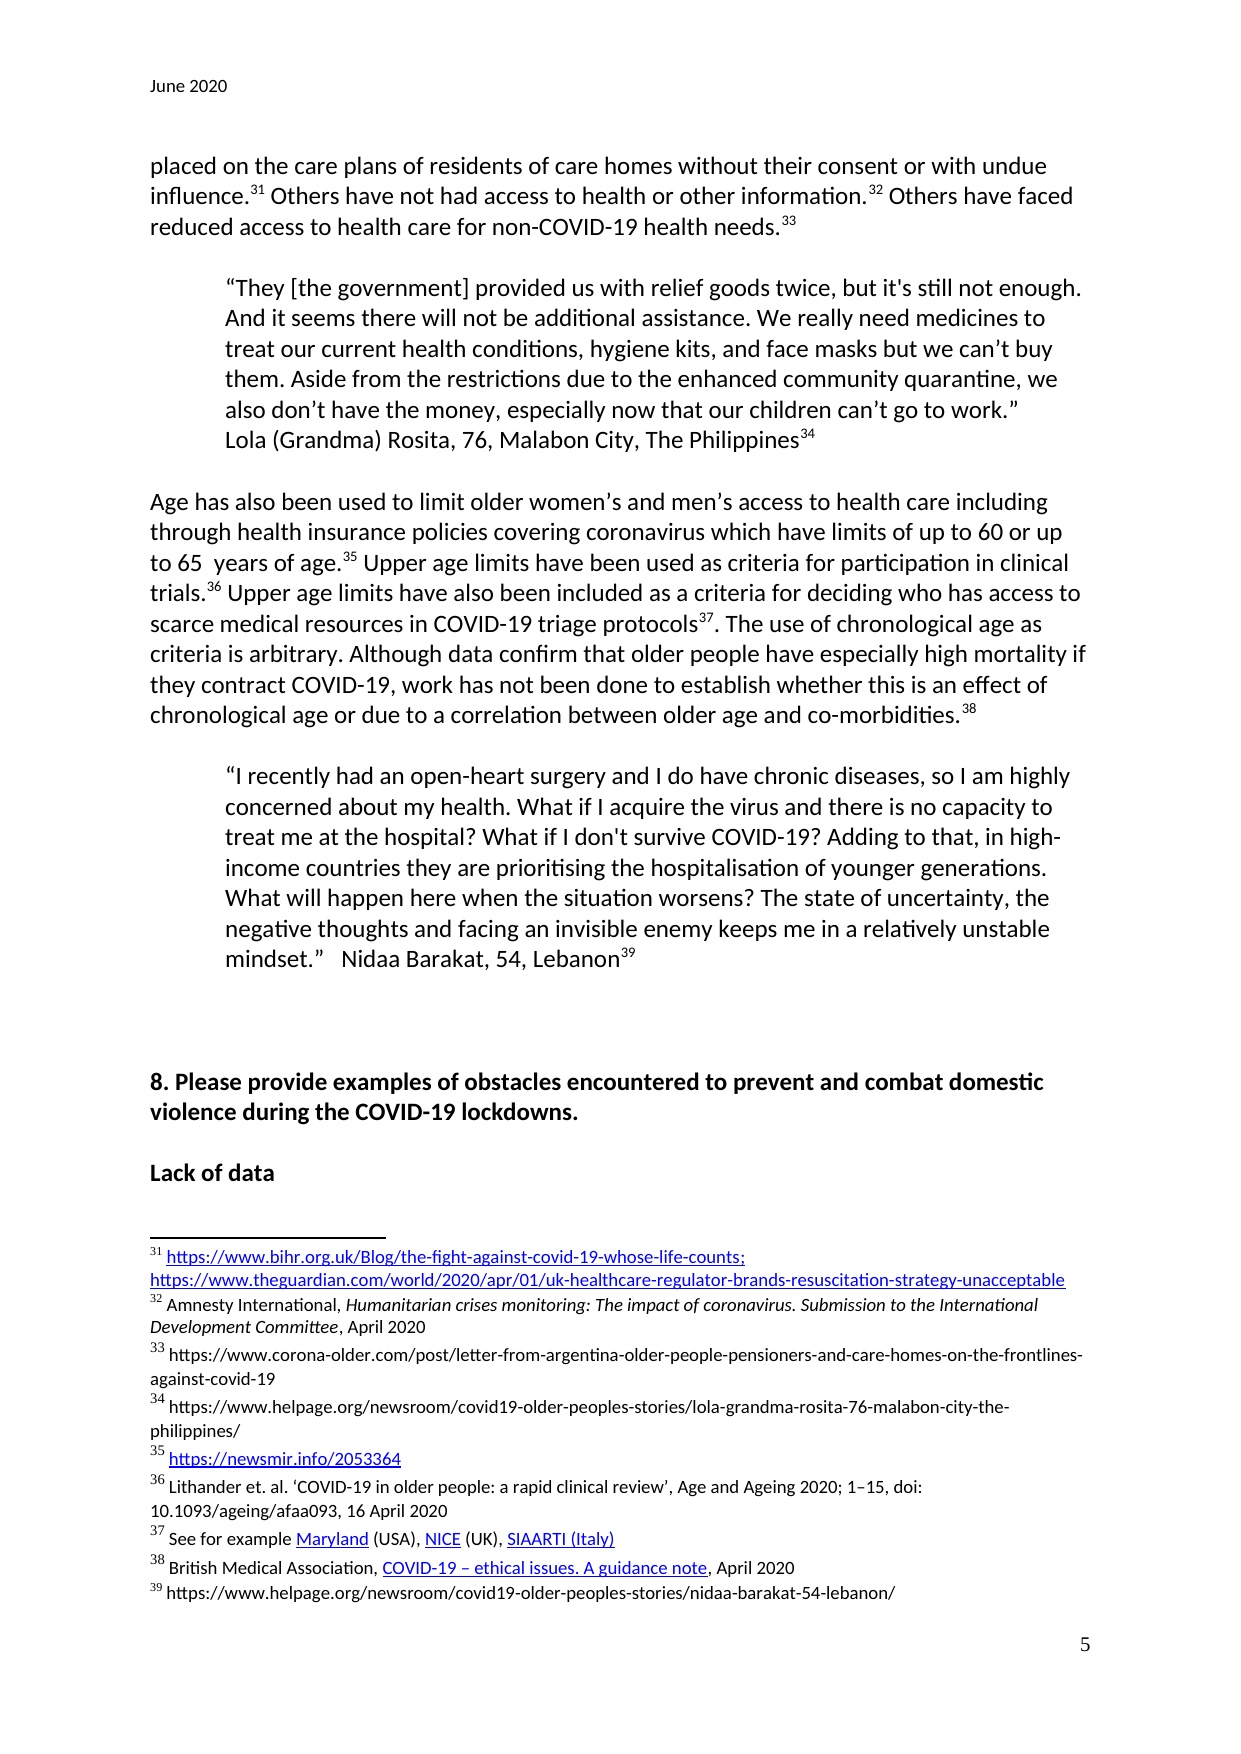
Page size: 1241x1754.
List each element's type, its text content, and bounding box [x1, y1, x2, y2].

text Many older women have not been able to access the treatment they need for COVID-19. In some cases, older people presenting with COVID-19 like symptoms have been turned away from health centers without being treated. Older residents in care homes, the majority of whom are women, have not been admitted to hospital. Some have been denied their right to informed consent to their medical treatment with Do Not Resuscitate (DNR) orders being placed on the care plans of residents of care homes without their consent or with undue influence. Others have not had access to health or other information. Others have faced reduced access to health care for non-COVID-19 health needs. [150, 150, 1090, 242]
text “I recently had an open-heart surgery and I do have chronic diseases, so I am highly concerned about my health. What if I acquire the virus and there is no capacity to treat me at the hospital? What if I don't survive COVID-19? Adding to that, in high-income countries they are prioritising the hospitalisation of younger generations. What will happen here when the situation worsens? The state of uncertainty, the negative thoughts and facing an invisible enemy keeps me in a relatively unstable mindset.” Nidaa Barakat, 54, Lebanon [225, 760, 1090, 974]
text Lola (Grandma) Rosita, 76, Malabon City, The Philippines [150, 425, 1090, 455]
text “They [the government] provided us with relief goods twice, but it's still not enough. And it seems there will not be additional assistance. We really need medicines to treat our current health conditions, hygiene kits, and face masks but we can’t buy them. Aside from the restrictions due to the enhanced community quarantine, we also don’t have the money, especially now that our children can’t go to work.” [225, 272, 1090, 425]
text Age has also been used to limit older women’s and men’s access to health care including through health insurance policies covering coronavirus which have limits of up to 60 or up to 65 years of age. Upper age limits have been used as criteria for participation in clinical trials. Upper age limits have also been included as a criteria for deciding who has access to scarce medical resources in COVID-19 triage protocols. The use of chronological age as criteria is arbitrary. Although data confirm that older people have especially high mortality if they contract COVID-19, work has not been done to establish whether this is an effect of chronological age or due to a correlation between older age and co-morbidities. [150, 486, 1090, 730]
text Lack of data [150, 1157, 1090, 1188]
text 8. Please provide examples of obstacles encountered to prevent and combat domestic violence during the COVID-19 lockdowns. [150, 1066, 1090, 1127]
